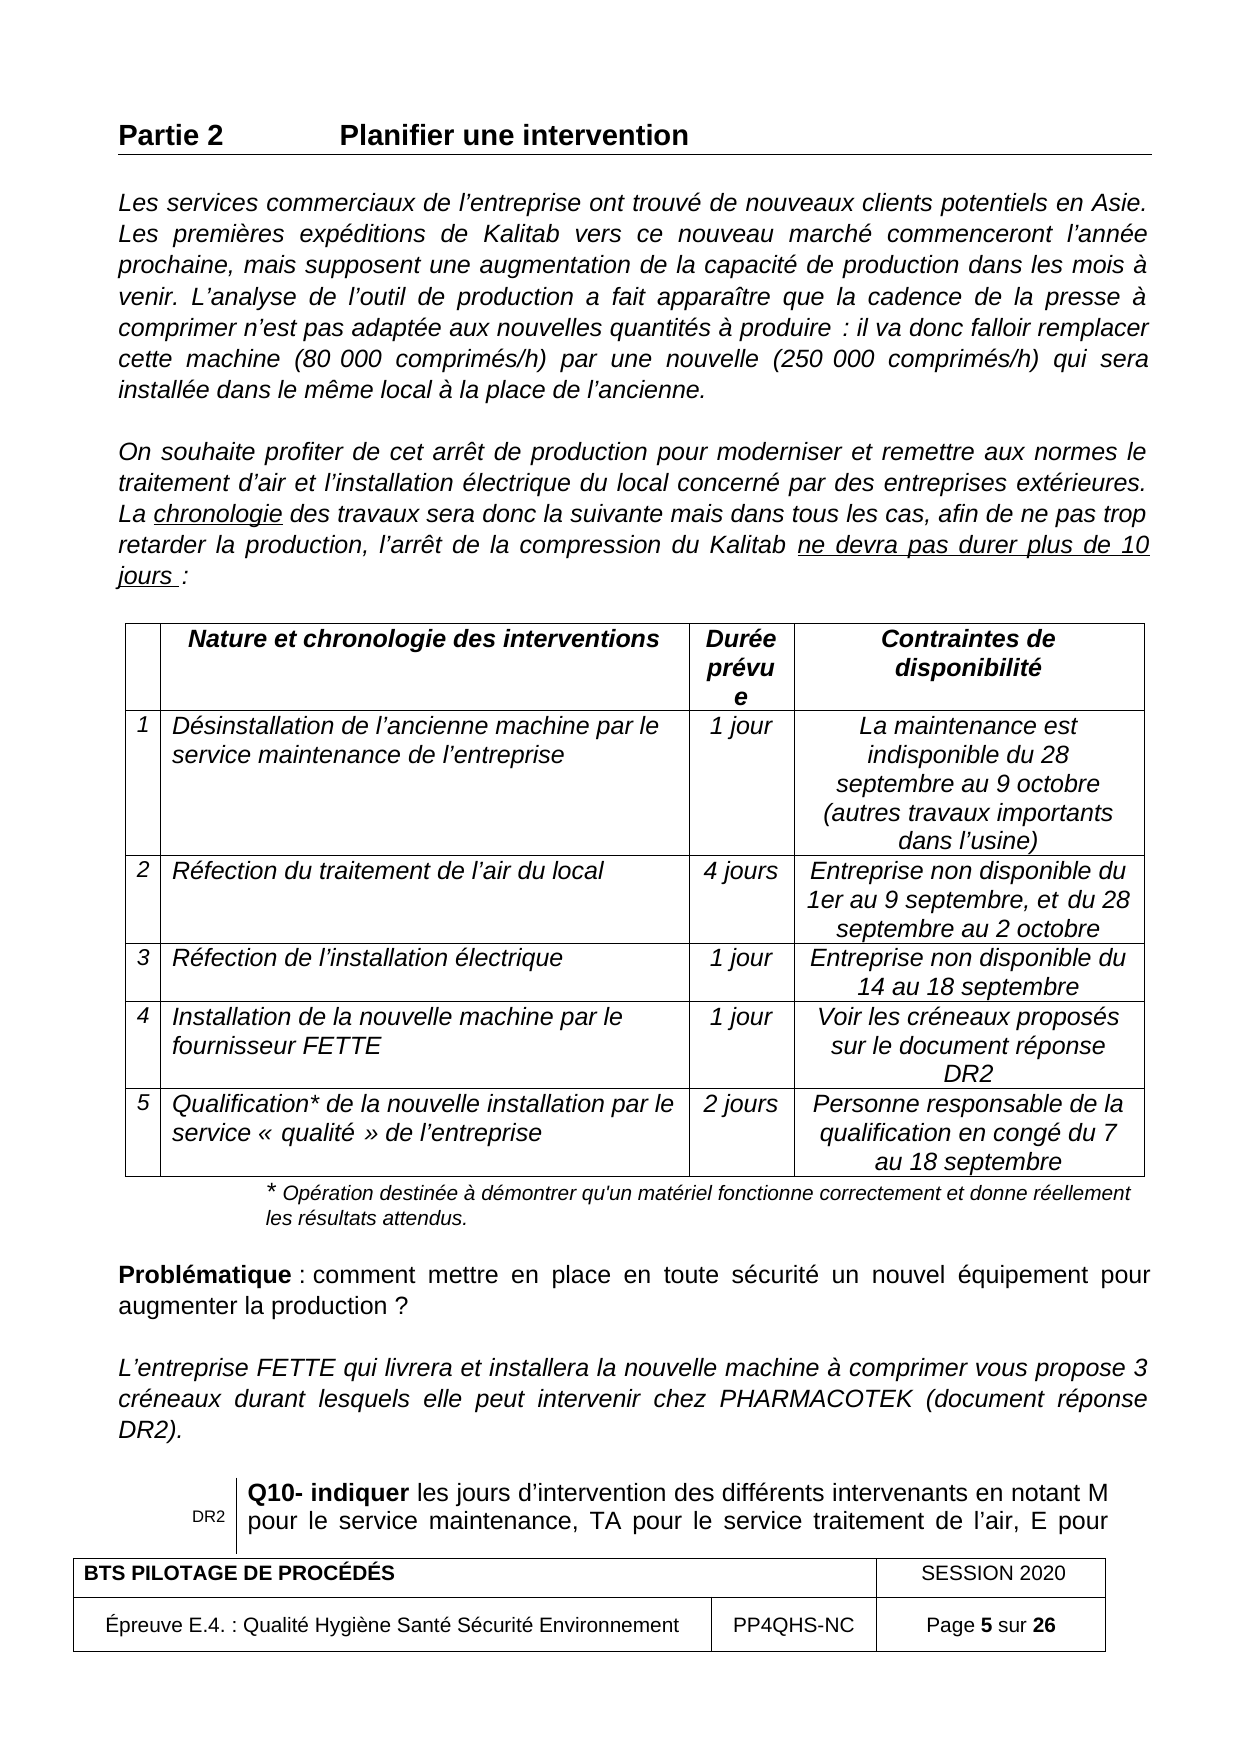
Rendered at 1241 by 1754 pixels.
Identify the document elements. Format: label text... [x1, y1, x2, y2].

table_cell Installation de la nouvelle machine par le fournisseur FETTE [161, 1002, 689, 1088]
table_cell Entreprise non disponible du 14 au 18 septembre [795, 944, 1144, 1001]
text * Opération destinée à démontrer qu'un matériel fonctionne correctement et donne réellement les résultats attendus. [266, 1177, 1152, 1229]
table_cell Désinstallation de l’ancienne machine par le service maintenance de l’entreprise [161, 711, 689, 855]
table_header Nature et chronologie des interventions [161, 624, 689, 710]
table_cell Personne responsable de la qualification en congé du 7 au 18 septembre [795, 1089, 1144, 1176]
table_cell 2 jours [690, 1089, 794, 1176]
table_header Contraintes de disponibilité [795, 624, 1144, 710]
table_cell 3 [126, 944, 160, 1001]
table_header [126, 624, 160, 710]
text Partie 2 Planifier une intervention [118, 118, 1152, 154]
text L’entreprise FETTE qui livrera et installera la nouvelle machine à comprimer vous propose 3 créneaux durant lesquels elle peut intervenir chez PHARMACOTEK (document réponse DR2). [118, 1353, 1152, 1444]
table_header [237, 1478, 1121, 1554]
table_cell 1 jour [690, 711, 794, 855]
table_cell 5 [126, 1089, 160, 1176]
table_cell Réfection du traitement de l’air du local [161, 856, 689, 942]
table_cell 1 [126, 711, 160, 855]
text Problématique : comment mettre en place en toute sécurité un nouvel équipement pour augmenter la production ? [118, 1260, 1152, 1320]
table_cell Entreprise non disponible du 1er au 9 septembre, et du 28 septembre au 2 octobre [795, 856, 1144, 942]
table_cell 4 [126, 1002, 160, 1088]
text Les services commerciaux de l’entreprise ont trouvé de nouveaux clients potentiels en Asie. Les premières expéditions de Kalitab vers ce nouveau marché commenceront l’année prochaine, mais supposent une augmentation de la capacité de production dans les mois à venir. L’analyse de l’outil de production a fait apparaître que la cadence de la presse à comprimer n’est pas adaptée aux nouvelles quantités à produire : il va donc falloir remplacer cette machine (80 000 comprimés/h) par une nouvelle (250 000 comprimés/h) qui sera installée dans le même local à la place de l’ancienne. [118, 188, 1152, 403]
table_cell 4 jours [690, 856, 794, 942]
table_cell Réfection de l’installation électrique [161, 944, 689, 1001]
table_cell Qualification* de la nouvelle installation par le service « qualité » de l’entreprise [161, 1089, 689, 1176]
table_cell 2 [126, 856, 160, 942]
table_cell 1 jour [690, 1002, 794, 1088]
table_header Durée prévue [690, 624, 794, 710]
table_header DR2 [118, 1478, 236, 1554]
table_cell Voir les créneaux proposés sur le document réponse DR2 [795, 1002, 1144, 1088]
table_cell 1 jour [690, 944, 794, 1001]
text On souhaite profiter de cet arrêt de production pour moderniser et remettre aux normes le traitement d’air et l’installation électrique du local concerné par des entreprises extérieures. La chronologie des travaux sera donc la suivante mais dans tous les cas, afin de ne pas trop retarder la production, l’arrêt de la compression du Kalitab ne devra pas durer plus de 10 jours : [118, 437, 1152, 590]
table_cell La maintenance est indisponible du 28 septembre au 9 octobre (autres travaux importants dans l’usine) [795, 711, 1144, 855]
